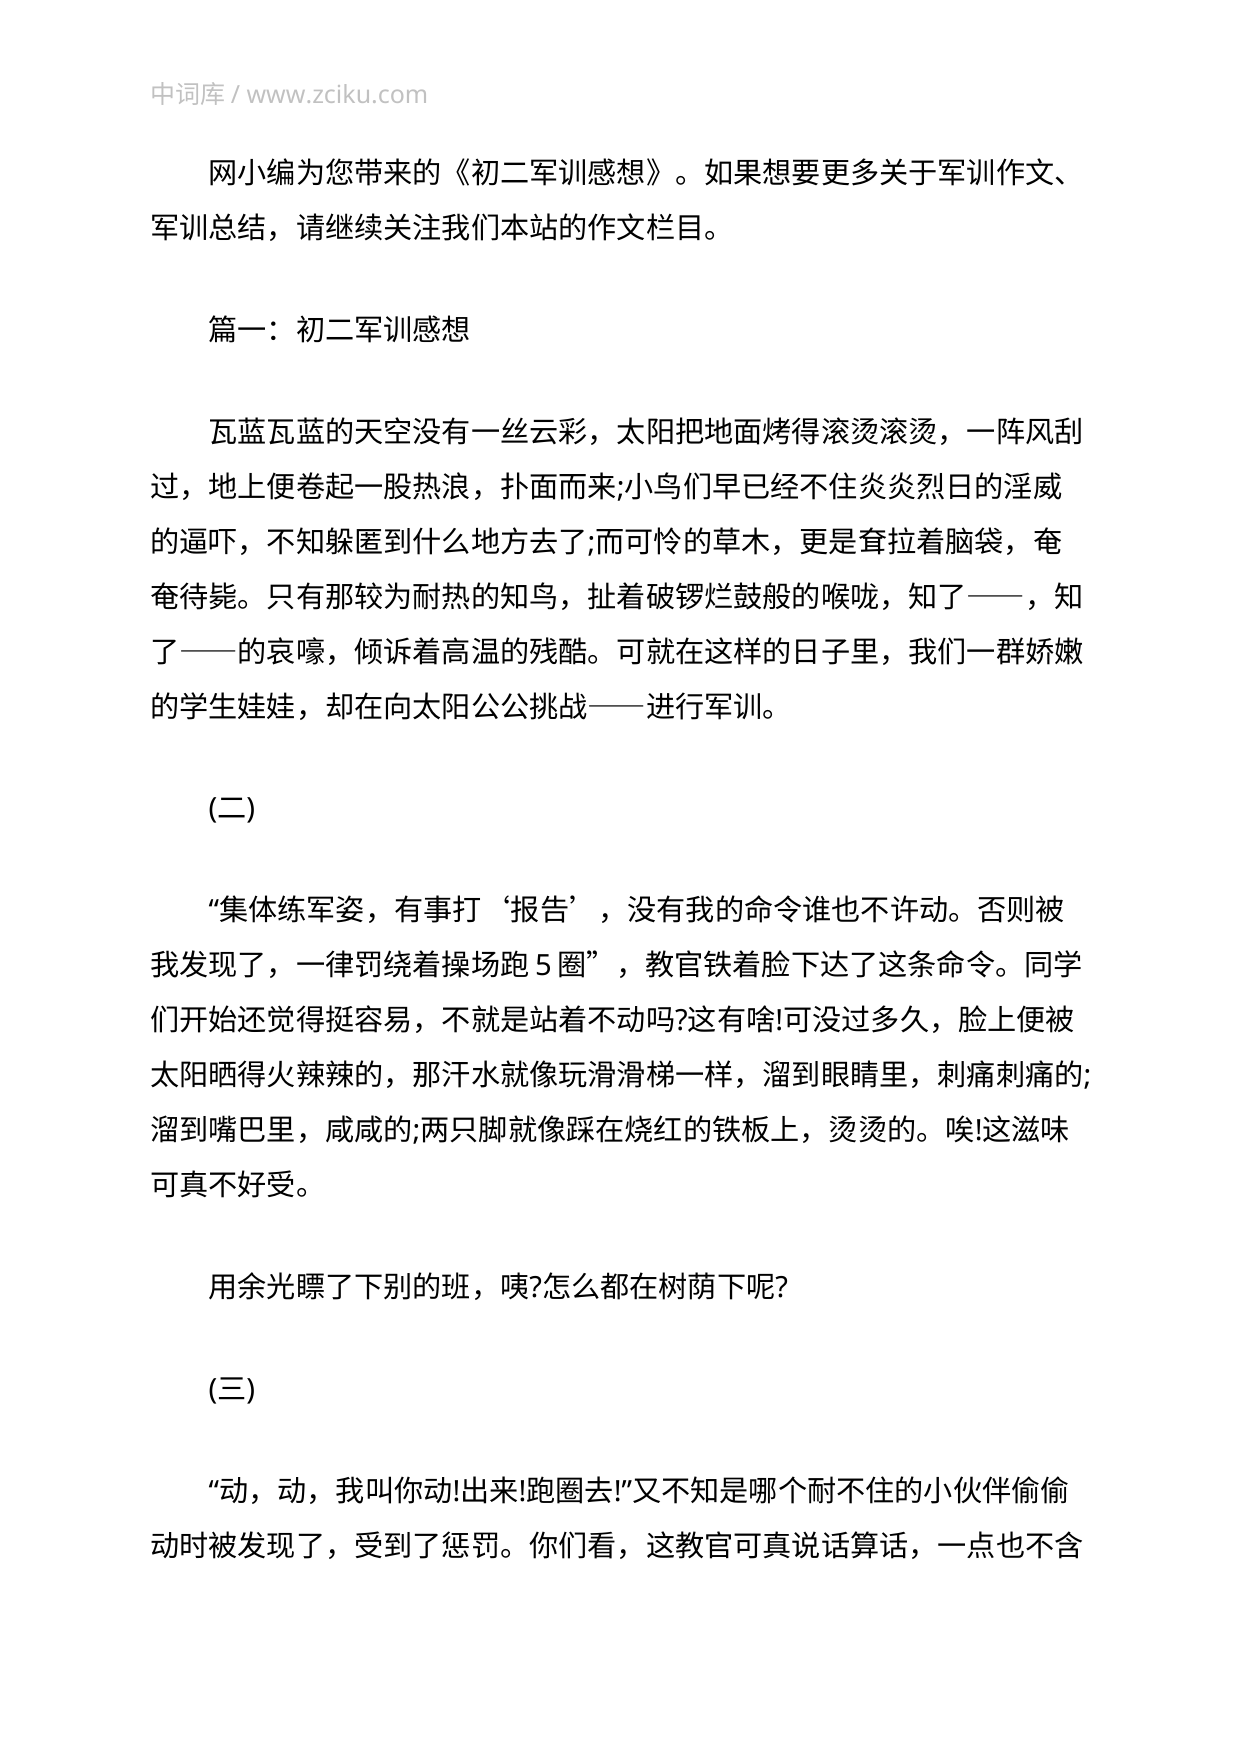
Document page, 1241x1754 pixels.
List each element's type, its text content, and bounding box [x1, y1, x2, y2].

text 用余光瞟了下别的班，咦?怎么都在树荫下呢? [150, 1264, 1090, 1306]
text 篇一：初二军训感想 [150, 307, 1090, 349]
text 瓦蓝瓦蓝的天空没有一丝云彩，太阳把地面烤得滚烫滚烫，一阵风刮过，地上便卷起一股热浪，扑面而来;小鸟们早已经不住炎炎烈日的淫威的逼吓，不知躲匿到什么地方去了;而可怜的草木，更是耷拉着脑袋，奄奄待毙。只有那较为耐热的知鸟，扯着破锣烂鼓般的喉咙，知了——，知了——的哀嚎，倾诉着高温的残酷。可就在这样的日子里，我们一群娇嫩的学生娃娃，却在向太阳公公挑战——进行军训。 [150, 408, 1090, 725]
text 网小编为您带来的《初二军训感想》。如果想要更多关于军训作文、军训总结，请继续关注我们本站的作文栏目。 [150, 150, 1090, 247]
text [150, 1468, 1090, 1565]
text (二) [150, 785, 1090, 827]
text (三) [150, 1366, 1090, 1408]
text “集体练军姿，有事打‘报告’，没有我的命令谁也不许动。否则被我发现了，一律罚绕着操场跑5圈”，教官铁着脸下达了这条命令。同学们开始还觉得挺容易，不就是站着不动吗?这有啥!可没过多久，脸上便被太阳晒得火辣辣的，那汗水就像玩滑滑梯一样，溜到眼睛里，刺痛刺痛的;溜到嘴巴里，咸咸的;两只脚就像踩在烧红的铁板上，烫烫的。唉!这滋味可真不好受。 [150, 887, 1090, 1204]
